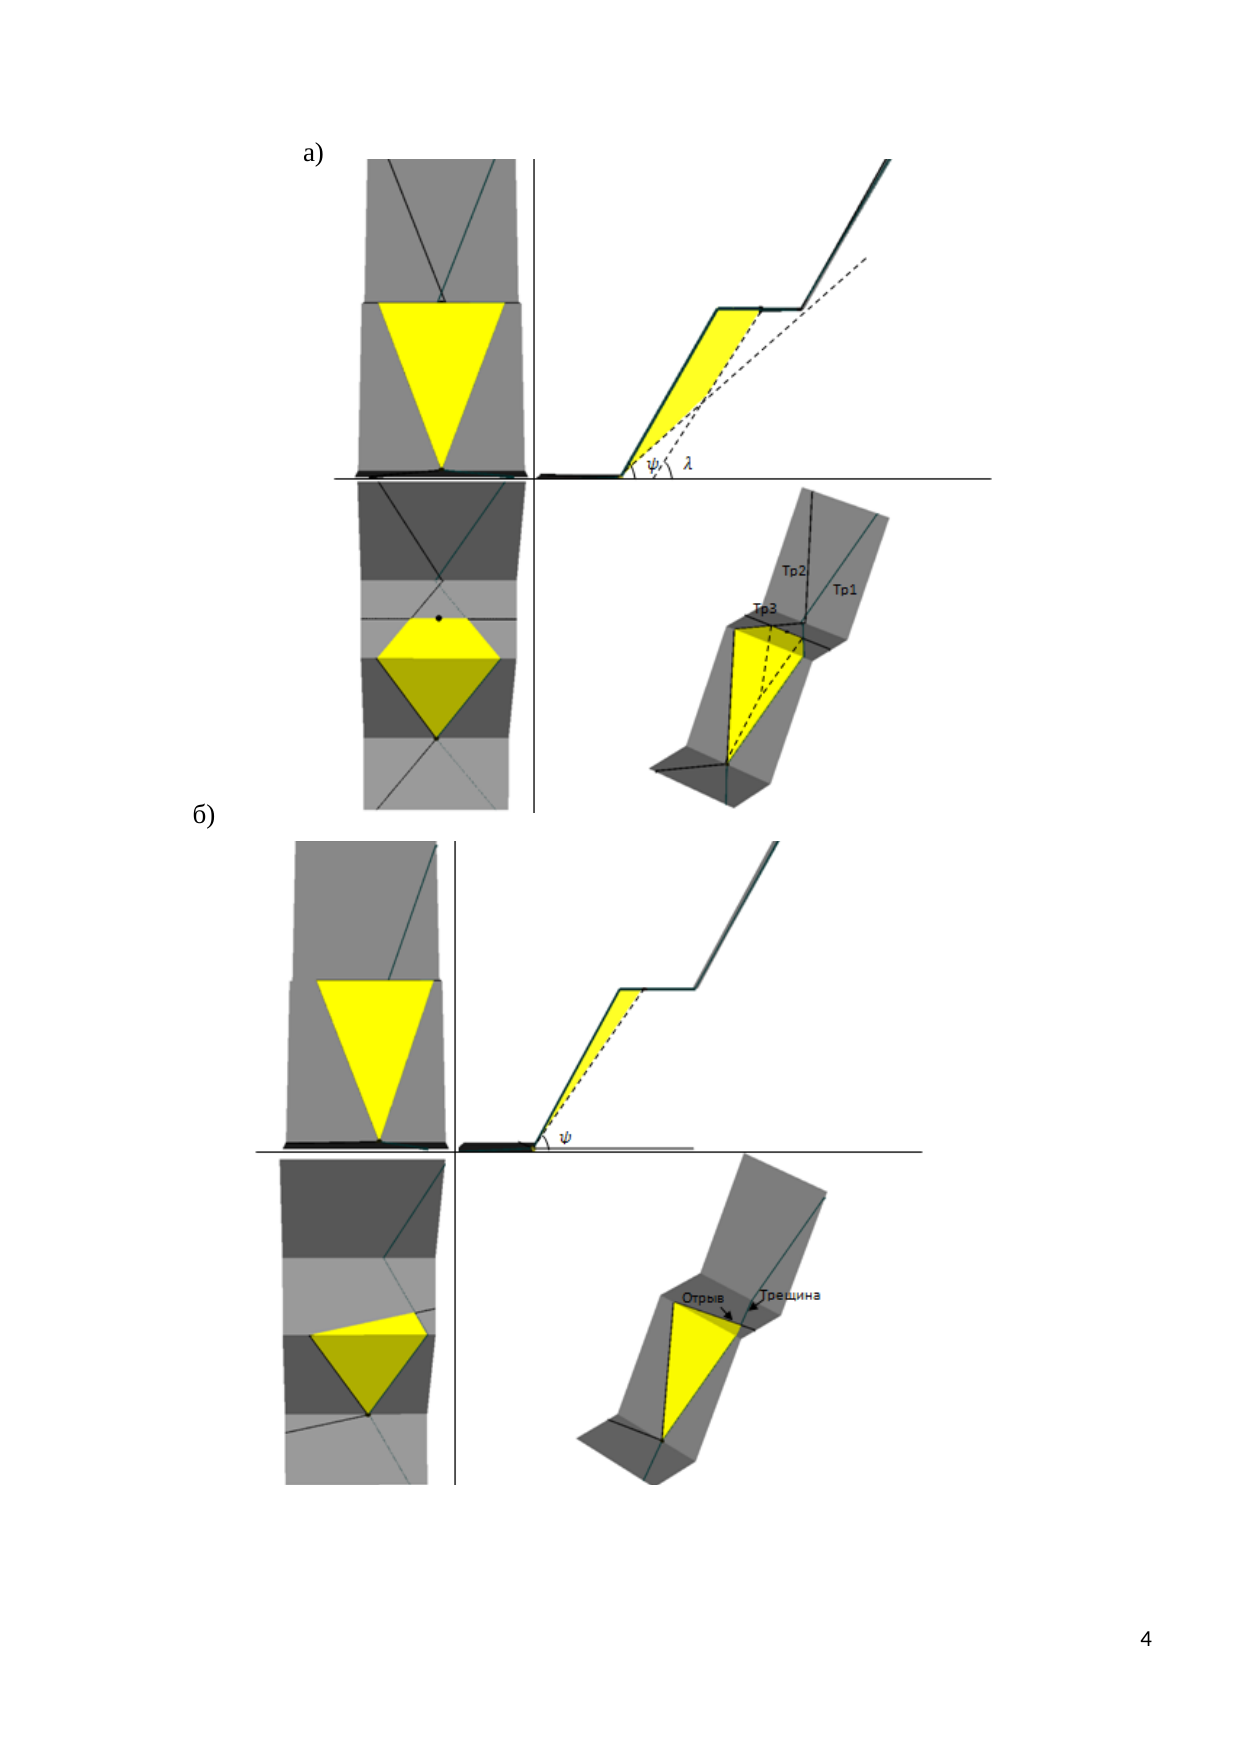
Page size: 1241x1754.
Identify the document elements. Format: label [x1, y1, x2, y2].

picture [325, 159, 1004, 813]
picture [251, 841, 930, 1485]
